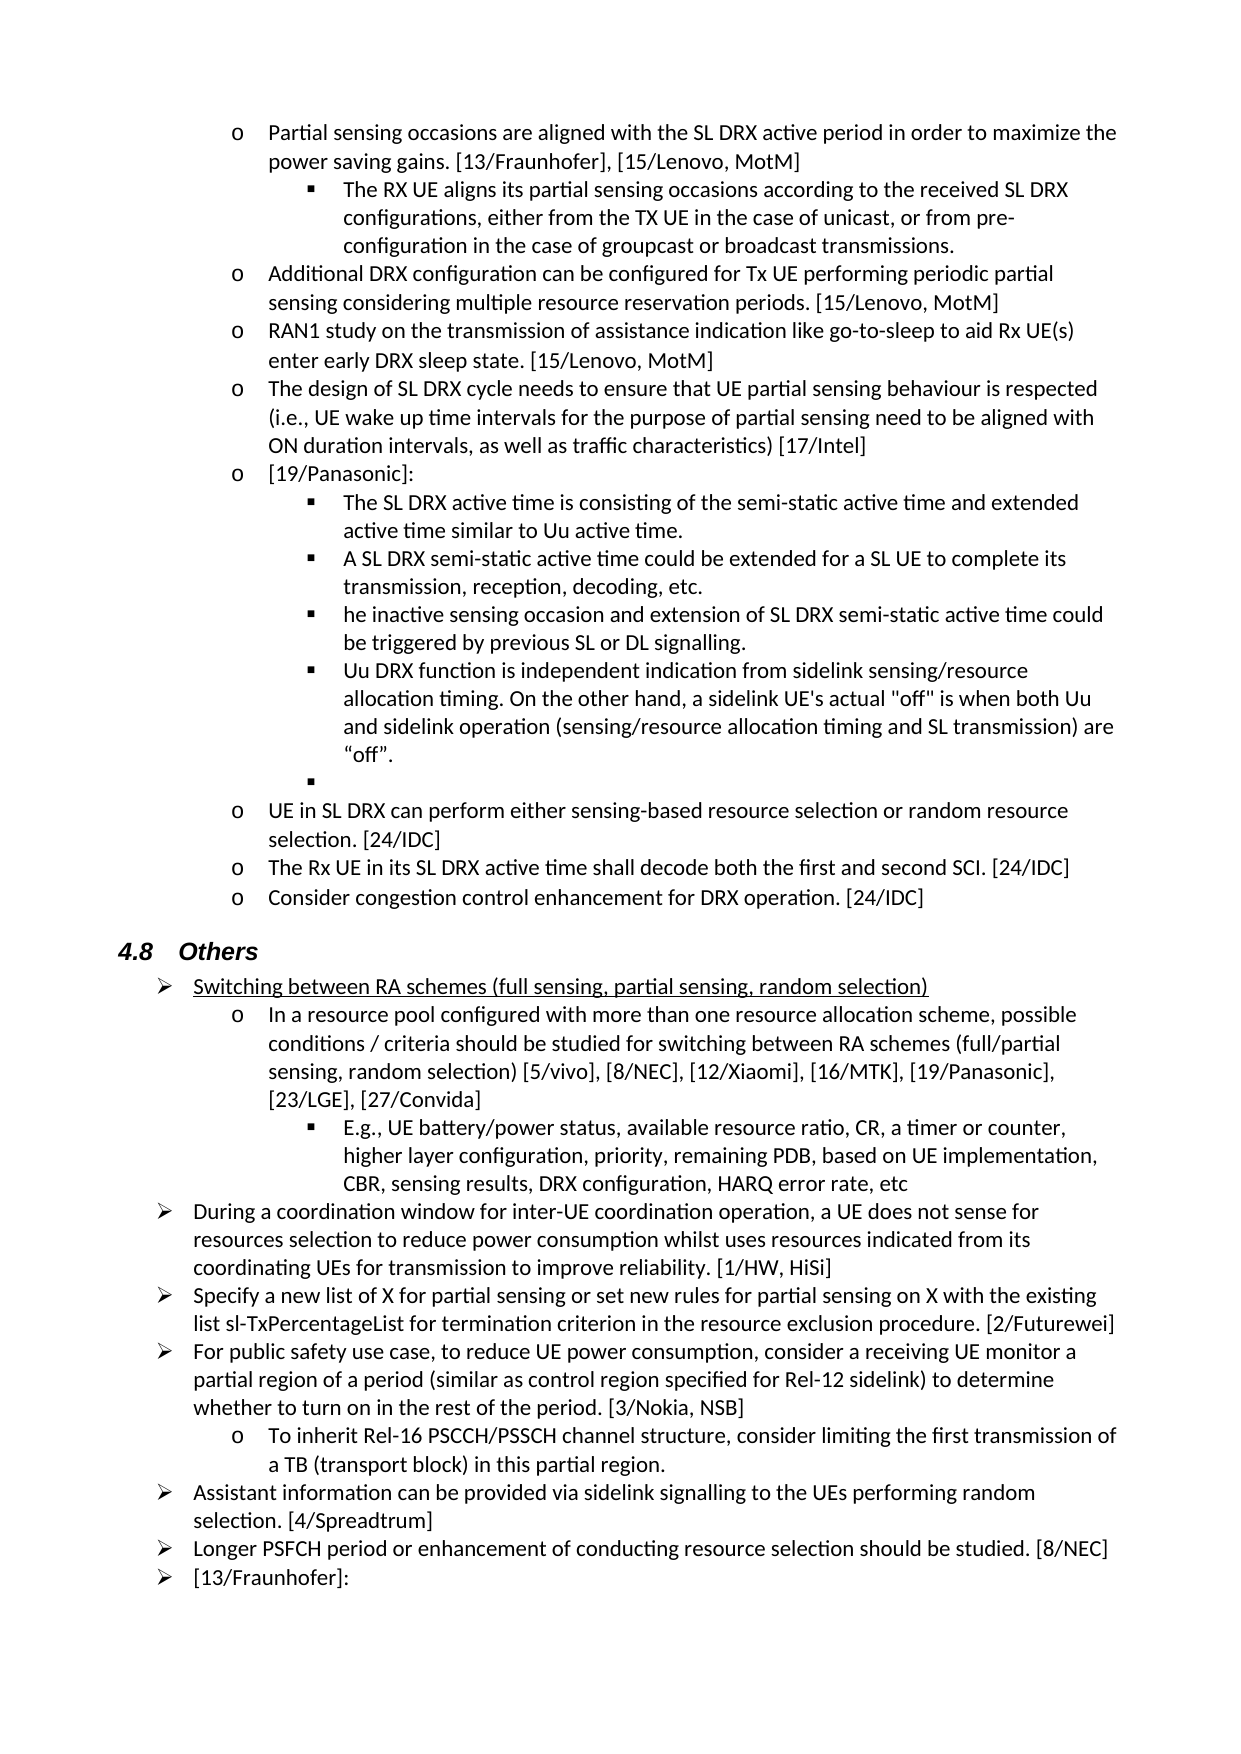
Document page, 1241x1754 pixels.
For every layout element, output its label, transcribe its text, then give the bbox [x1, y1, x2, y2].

list Partial sensing occasions are aligned with the SL DRX active period in order to maximize the power saving gains. [13/Fraunhofer], [15/Lenovo, MotM] [231, 118, 1122, 175]
list E.g., UE battery/power status, available resource ratio, CR, a timer or counter, higher layer configuration, priority, remaining PDB, based on UE implementation, CBR, sensing results, DRX configuration, HARQ error rate, etc [306, 1113, 1122, 1197]
list Assistant information can be provided via sidelink signalling to the UEs performing random selection. [4/Spreadtrum] [156, 1478, 1122, 1534]
list Consider congestion control enhancement for DRX operation. [24/IDC] [231, 883, 1122, 912]
list UE in SL DRX can perform either sensing-based resource selection or random resource selection. [24/IDC] [231, 796, 1122, 853]
list During a coordination window for inter-UE coordination operation, a UE does not sense for resources selection to reduce power consumption whilst uses resources indicated from its coordinating UEs for transmission to improve reliability. [1/HW, HiSi] [156, 1197, 1122, 1281]
list The design of SL DRX cycle needs to ensure that UE partial sensing behaviour is respected (i.e., UE wake up time intervals for the purpose of partial sensing need to be aligned with ON duration intervals, as well as traffic characteristics) [17/Intel] [231, 374, 1122, 459]
list The RX UE aligns its partial sensing occasions according to the received SL DRX configurations, either from the TX UE in the case of unicast, or from pre-configuration in the case of groupcast or broadcast transmissions. [306, 175, 1122, 259]
list Additional DRX configuration can be configured for Tx UE performing periodic partial sensing considering multiple resource reservation periods. [15/Lenovo, MotM] [231, 259, 1122, 317]
list For public safety use case, to reduce UE power consumption, consider a receiving UE monitor a partial region of a period (similar as control region specified for Rel-12 sidelink) to determine whether to turn on in the rest of the period. [3/Nokia, NSB] [156, 1337, 1122, 1421]
list The Rx UE in its SL DRX active time shall decode both the first and second SCI. [24/IDC] [231, 853, 1122, 883]
list Switching between RA schemes (full sensing, partial sensing, random selection) [156, 972, 1122, 1000]
list Uu DRX function is independent indication from sidelink sensing/resource allocation timing. On the other hand, a sidelink UE's actual "off" is when both Uu and sidelink operation (sensing/resource allocation timing and SL transmission) are “off”. [306, 656, 1122, 768]
list Longer PSFCH period or enhancement of conducting resource selection should be studied. [8/NEC] [156, 1534, 1122, 1563]
subtitle Others [118, 937, 1122, 966]
list he inactive sensing occasion and extension of SL DRX semi-static active time could be triggered by previous SL or DL signalling. [306, 600, 1122, 656]
list [19/Panasonic]: [231, 459, 1122, 488]
list Specify a new list of X for partial sensing or set new rules for partial sensing on X with the existing list sl-TxPercentageList for termination criterion in the resource exclusion procedure. [2/Futurewei] [156, 1281, 1122, 1337]
list A SL DRX semi-static active time could be extended for a SL UE to complete its transmission, reception, decoding, etc. [306, 544, 1122, 600]
list RAN1 study on the transmission of assistance indication like go-to-sleep to aid Rx UE(s) enter early DRX sleep state. [15/Lenovo, MotM] [231, 317, 1122, 374]
list [13/Fraunhofer]: [156, 1563, 1122, 1591]
list In a resource pool configured with more than one resource allocation scheme, possible conditions / criteria should be studied for switching between RA schemes (full/partial sensing, random selection) [5/vivo], [8/NEC], [12/Xiaomi], [16/MTK], [19/Panasonic], [23/LGE], [27/Convida] [231, 1000, 1122, 1113]
list The SL DRX active time is consisting of the semi-static active time and extended active time similar to Uu active time. [306, 488, 1122, 544]
list To inherit Rel-16 PSCCH/PSSCH channel structure, consider limiting the first transmission of a TB (transport block) in this partial region. [231, 1421, 1122, 1478]
